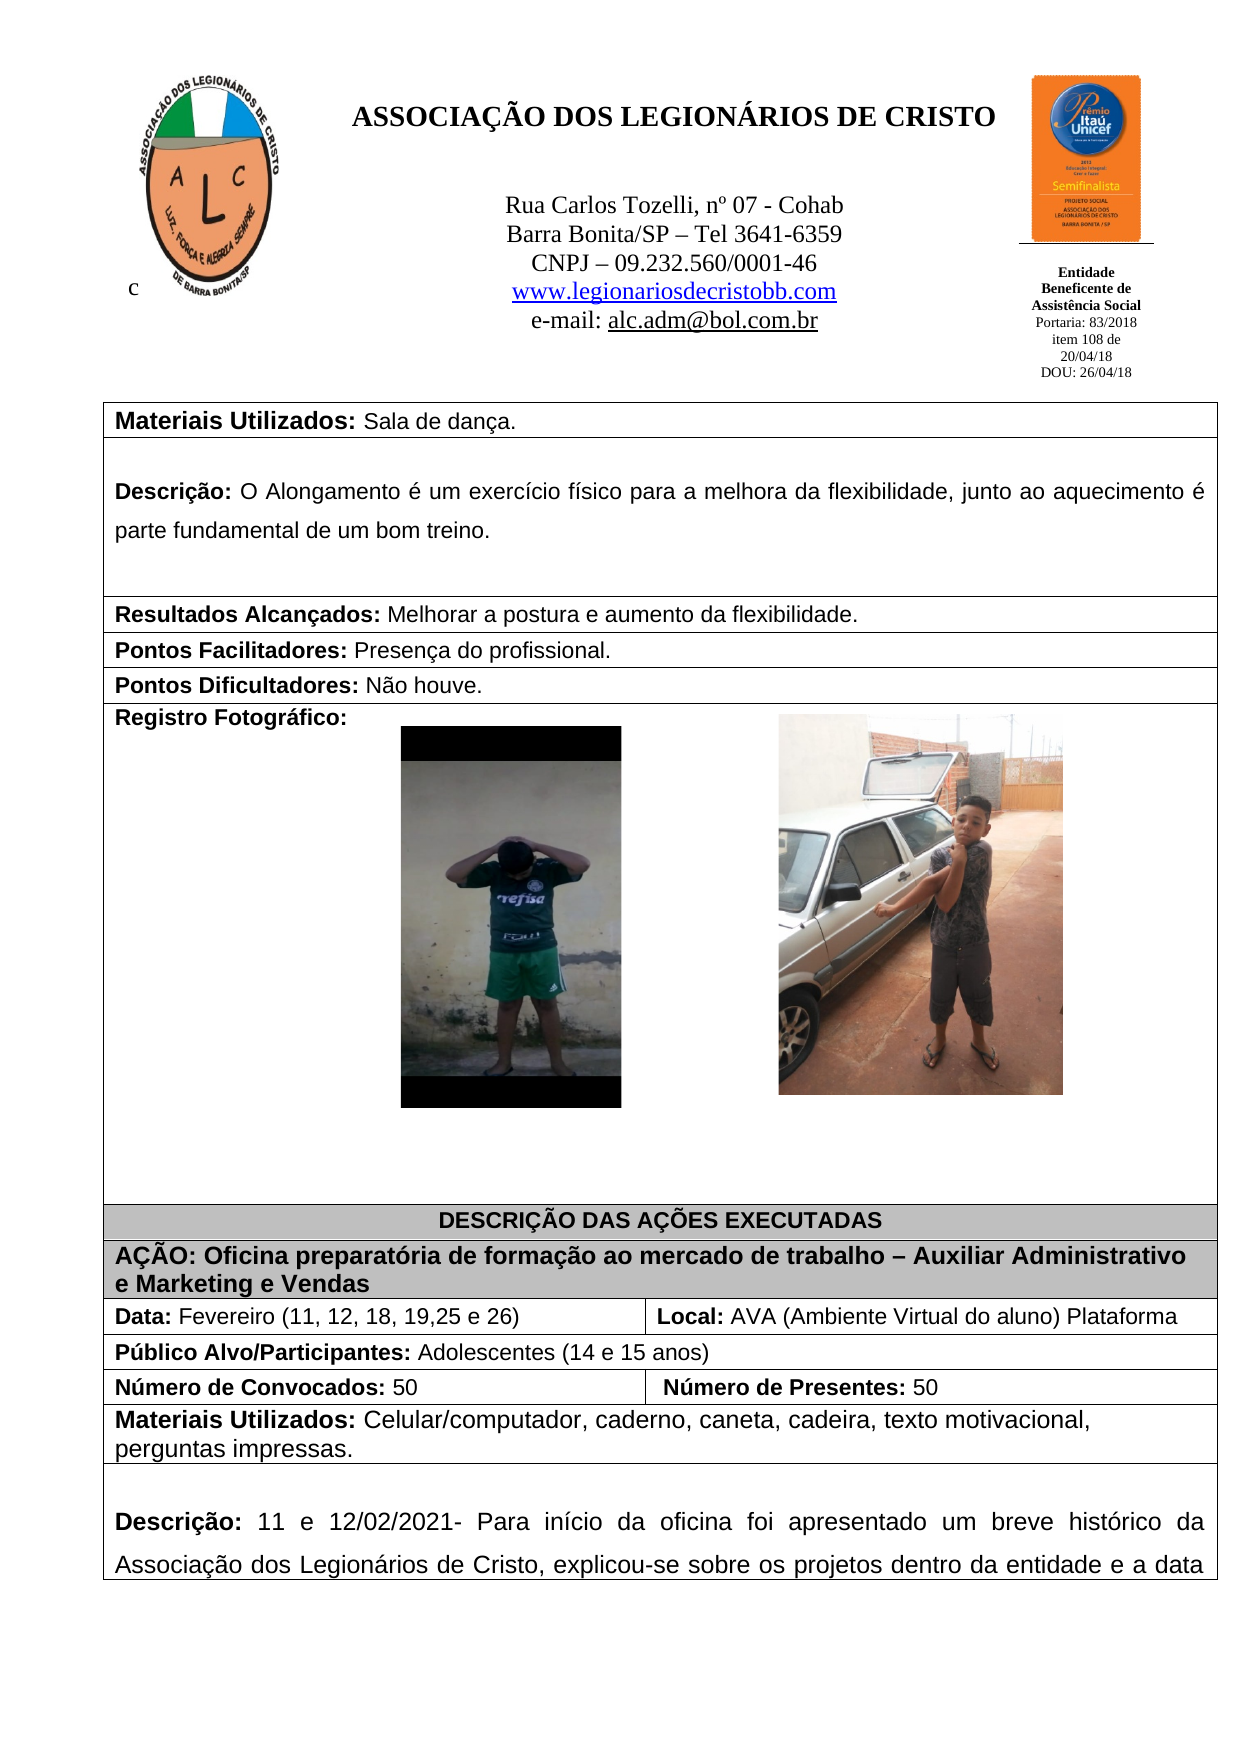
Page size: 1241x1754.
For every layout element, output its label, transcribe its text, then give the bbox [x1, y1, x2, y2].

table_cell Registro Fotográfico: [104, 704, 1217, 1204]
table_cell Materiais Utilizados: Sala de dança. [104, 403, 1217, 437]
table_cell Público Alvo/Participantes: Adolescentes (14 e 15 anos) [104, 1335, 1217, 1369]
table_cell Data: Fevereiro (11, 12, 18, 19,25 e 26) [104, 1299, 645, 1333]
picture [1031, 75, 1141, 242]
table_cell Descrição: O Alongamento é um exercício físico para a melhora da flexibilidade, junto ao aquecimento é parte fundamental de um bom treino. [104, 438, 1217, 596]
table_cell Número de Presentes: 50 [646, 1370, 1217, 1404]
table_cell Número de Convocados: 50 [104, 1370, 645, 1404]
table_cell AÇÃO: Oficina preparatória de formação ao mercado de trabalho – Auxiliar Administrativo e Marketing e Vendas [104, 1241, 1217, 1298]
picture [778, 714, 1063, 1092]
table_cell DESCRIÇÃO DAS AÇÕES EXECUTADAS [104, 1205, 1217, 1239]
table_cell Local: AVA (Ambiente Virtual do aluno) Plataforma [646, 1299, 1217, 1333]
picture [400, 726, 622, 1108]
table_cell Resultados Alcançados: Melhorar a postura e aumento da flexibilidade. [104, 597, 1217, 632]
picture [139, 75, 279, 296]
table_cell Pontos Dificultadores: Não houve. [104, 668, 1217, 702]
table_cell Materiais Utilizados: Celular/computador, caderno, caneta, cadeira, texto motivacional, perguntas impressas. [104, 1405, 1217, 1463]
table_cell Pontos Facilitadores: Presença do profissional. [104, 633, 1217, 667]
